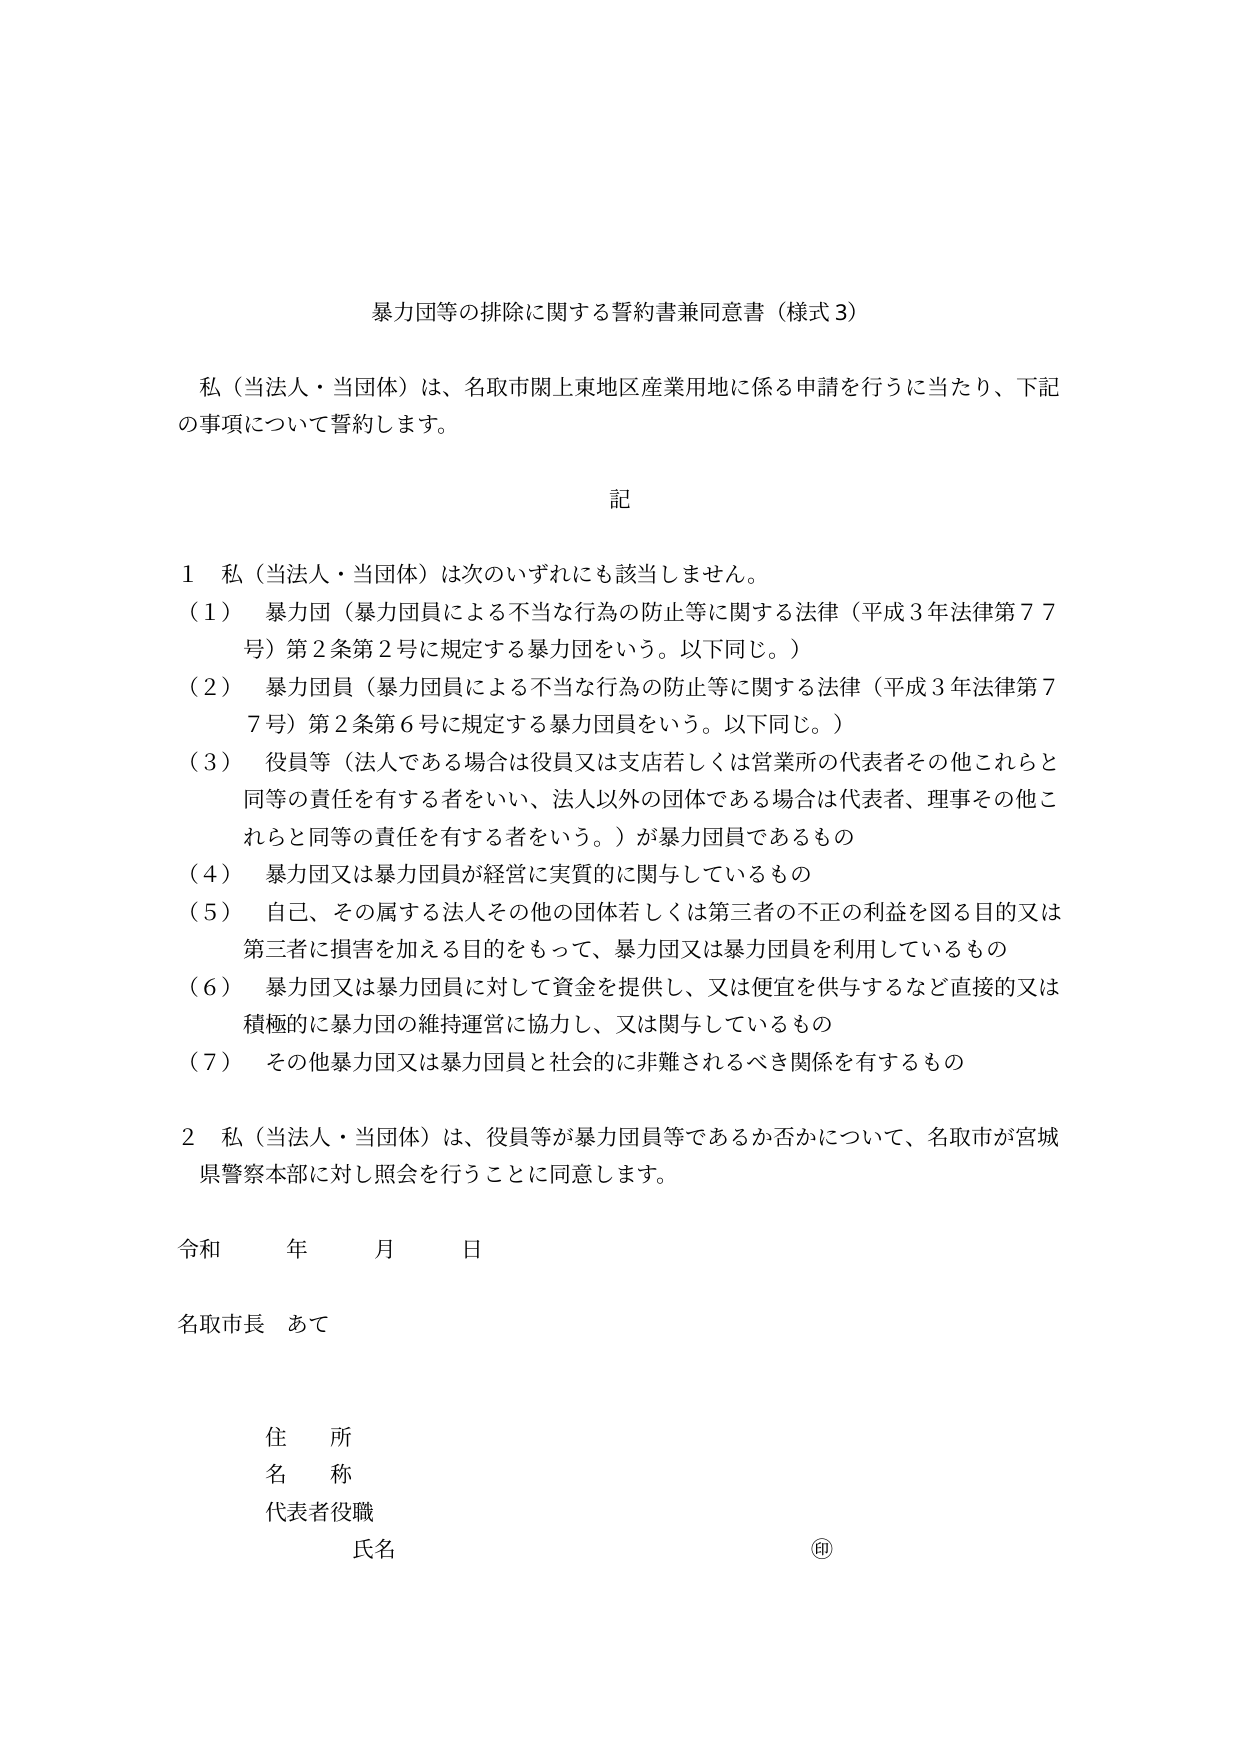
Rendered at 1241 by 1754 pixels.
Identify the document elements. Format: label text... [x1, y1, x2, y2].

text 氏名 ㊞ [177, 1529, 1063, 1567]
text 名取市長 あて [177, 1304, 1063, 1342]
text （３） 役員等（法人である場合は役員又は支店若しくは営業所の代表者その他これらと同等の責任を有する者をいい、法人以外の団体である場合は代表者、理事その他これらと同等の責任を有する者をいう。）が暴力団員であるもの [177, 742, 1063, 854]
text 暴力団等の排除に関する誓約書兼同意書（様式3） [177, 292, 1063, 329]
text （１） 暴力団（暴力団員による不当な行為の防止等に関する法律（平成３年法律第７７号）第２条第２号に規定する暴力団をいう。以下同じ。） [177, 592, 1063, 667]
text 私（当法人・当団体）は、名取市閖上東地区産業用地に係る申請を行うに当たり、下記の事項について誓約します。 [177, 367, 1063, 442]
text 記 [177, 479, 1063, 517]
text （６） 暴力団又は暴力団員に対して資金を提供し、又は便宜を供与するなど直接的又は積極的に暴力団の維持運営に協力し、又は関与しているもの [177, 967, 1063, 1042]
text 令和 年 月 日 [177, 1229, 1063, 1267]
text （２） 暴力団員（暴力団員による不当な行為の防止等に関する法律（平成３年法律第７７号）第２条第６号に規定する暴力団員をいう。以下同じ。） [177, 667, 1063, 742]
text 代表者役職 [177, 1492, 1063, 1529]
text （４） 暴力団又は暴力団員が経営に実質的に関与しているもの [177, 854, 1063, 892]
text ２ 私（当法人・当団体）は、役員等が暴力団員等であるか否かについて、名取市が宮城県警察本部に対し照会を行うことに同意します。 [177, 1117, 1063, 1192]
text 名 称 [177, 1454, 1063, 1492]
text １ 私（当法人・当団体）は次のいずれにも該当しません。 [177, 554, 1063, 592]
text （５） 自己、その属する法人その他の団体若しくは第三者の不正の利益を図る目的又は第三者に損害を加える目的をもって、暴力団又は暴力団員を利用しているもの [177, 892, 1063, 967]
text （７） その他暴力団又は暴力団員と社会的に非難されるべき関係を有するもの [177, 1042, 1063, 1079]
text 住 所 [177, 1417, 1063, 1454]
